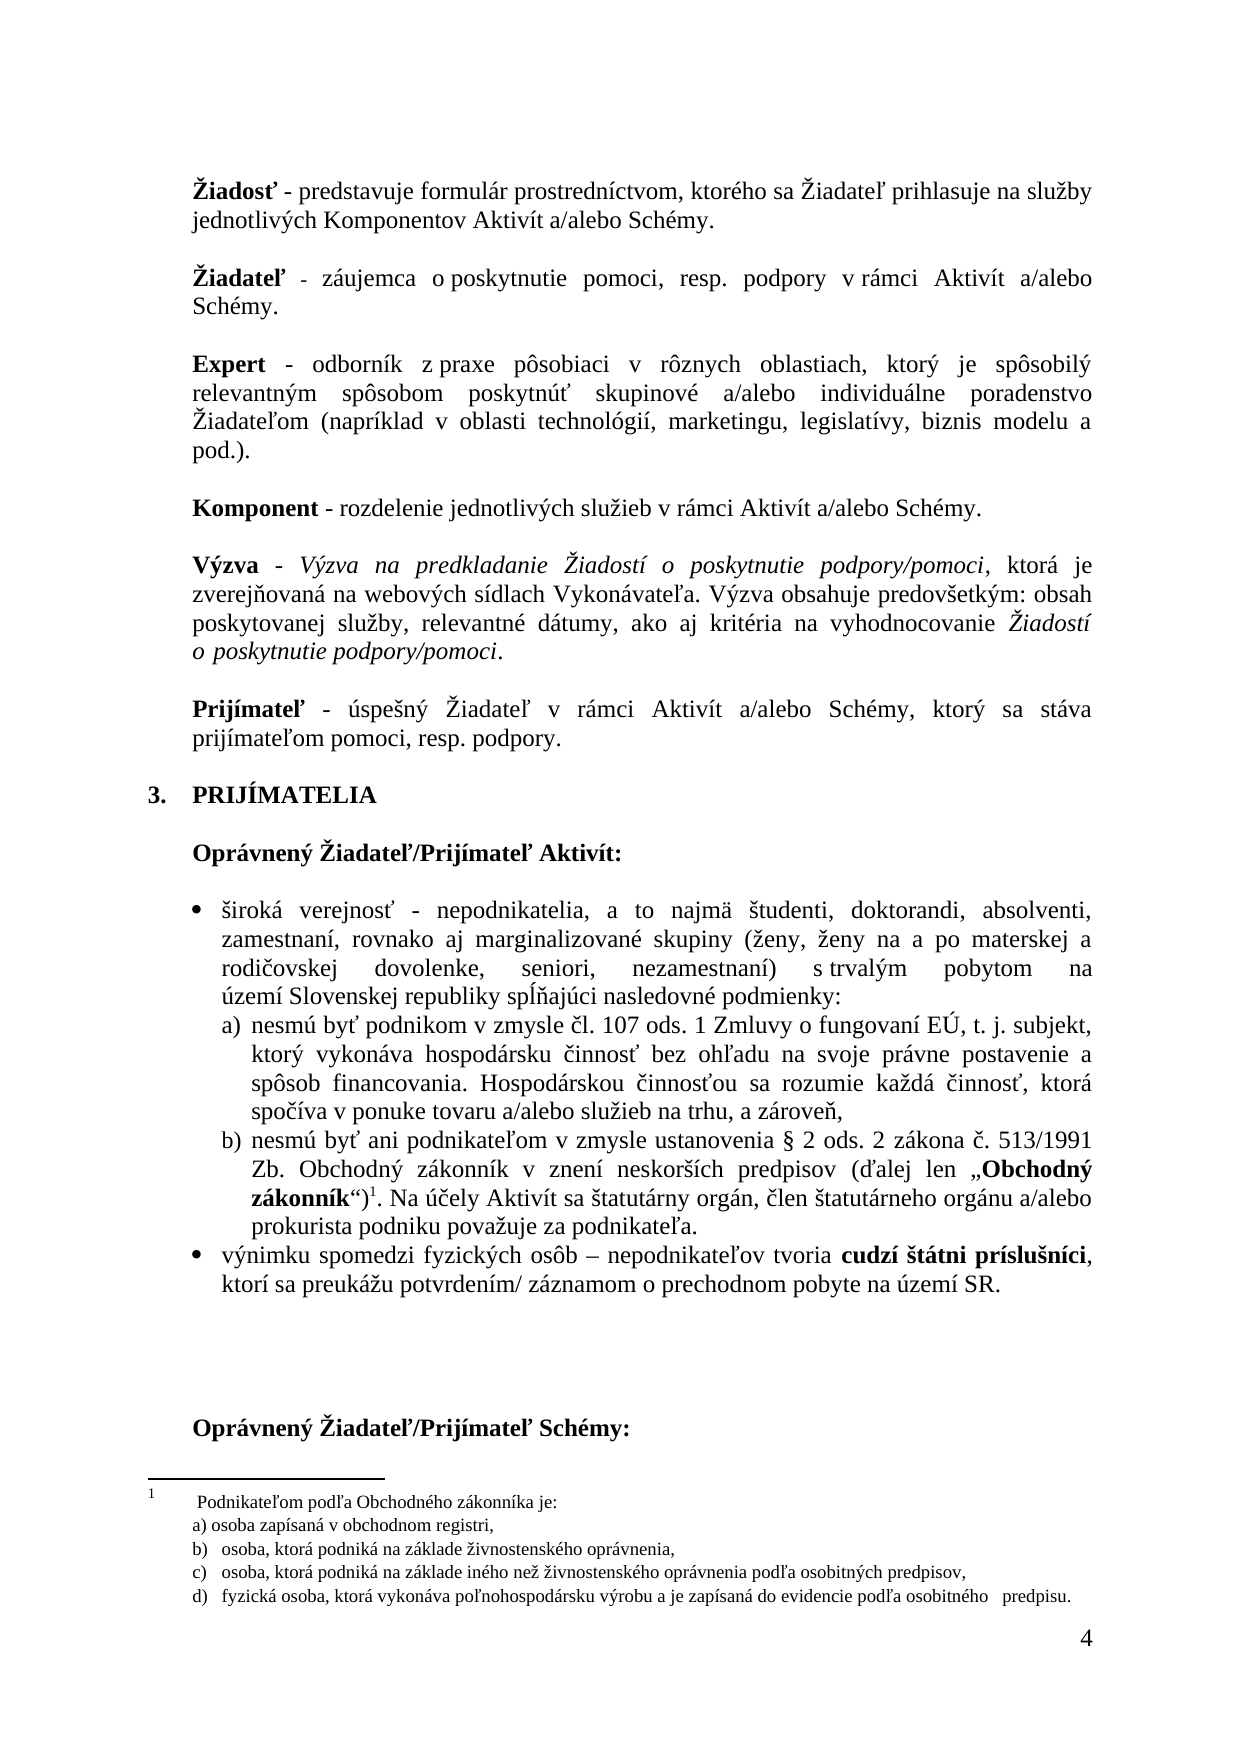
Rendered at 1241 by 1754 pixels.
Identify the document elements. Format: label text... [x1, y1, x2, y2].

text Prijímateľ - úspešný Žiadateľ v rámci Aktivít a/alebo Schémy, ktorý sa stáva prijímateľom pomoci, resp. podpory. [192, 694, 1093, 751]
text Žiadateľ - záujemca o poskytnutie pomoci, resp. podpory v rámci Aktivít a/alebo Schémy. [192, 263, 1093, 320]
subtitle PrIJÍMATELIA [148, 780, 1093, 809]
list nesmú byť ani podnikateľom v zmysle ustanovenia § 2 ods. 2 zákona č. 513/1991 Zb. Obchodný zákonník v znení neskorších predpisov (ďalej len „Obchodný zákonník“). Na účely Aktivít sa štatutárny orgán, člen štatutárneho orgánu a/alebo prokurista podniku považuje za podnikateľa. [221, 1125, 1093, 1240]
text Komponent - rozdelenie jednotlivých služieb v rámci Aktivít a/alebo Schémy. [192, 493, 1093, 521]
text Výzva - Výzva na predkladanie Žiadostí o poskytnutie podpory/pomoci, ktorá je zverejňovaná na webových sídlach Vykonávateľa. Výzva obsahuje predovšetkým: obsah poskytovanej služby, relevantné dátumy, ako aj kritéria na vyhodnocovanie Žiadostí o poskytnutie podpory/pomoci. [192, 550, 1093, 665]
list široká verejnosť - nepodnikatelia, a to najmä študenti, doktorandi, absolventi, zamestnaní, rovnako aj marginalizované skupiny (ženy, ženy na a po materskej a rodičovskej dovolenke, seniori, nezamestnaní) s trvalým pobytom na území Slovenskej republiky spĺňajúci nasledovné podmienky: [192, 895, 1093, 1010]
list výnimku spomedzi fyzických osôb – nepodnikateľov tvoria cudzí štátni príslušníci, ktorí sa preukážu potvrdením/ záznamom o prechodnom pobyte na území SR. [192, 1240, 1093, 1298]
text Oprávnený Žiadateľ/Prijímateľ Schémy: [192, 1413, 1093, 1441]
text Expert - odborník z praxe pôsobiaci v rôznych oblastiach, ktorý je spôsobilý relevantným spôsobom poskytnúť skupinové a/alebo individuálne poradenstvo Žiadateľom (napríklad v oblasti technológií, marketingu, legislatívy, biznis modelu a pod.). [192, 349, 1093, 464]
text Žiadosť - predstavuje formulár prostredníctvom, ktorého sa Žiadateľ prihlasuje na služby jednotlivých Komponentov Aktivít a/alebo Schémy. [192, 176, 1093, 234]
text Oprávnený Žiadateľ/Prijímateľ Aktivít: [192, 838, 1093, 866]
list nesmú byť podnikom v zmysle čl. 107 ods. 1 Zmluvy o fungovaní EÚ, t. j. subjekt, ktorý vykonáva hospodársku činnosť bez ohľadu na svoje právne postavenie a spôsob financovania. Hospodárskou činnosťou sa rozumie každá činnosť, ktorá spočíva v ponuke tovaru a/alebo služieb na trhu, a zároveň, [221, 1010, 1093, 1125]
